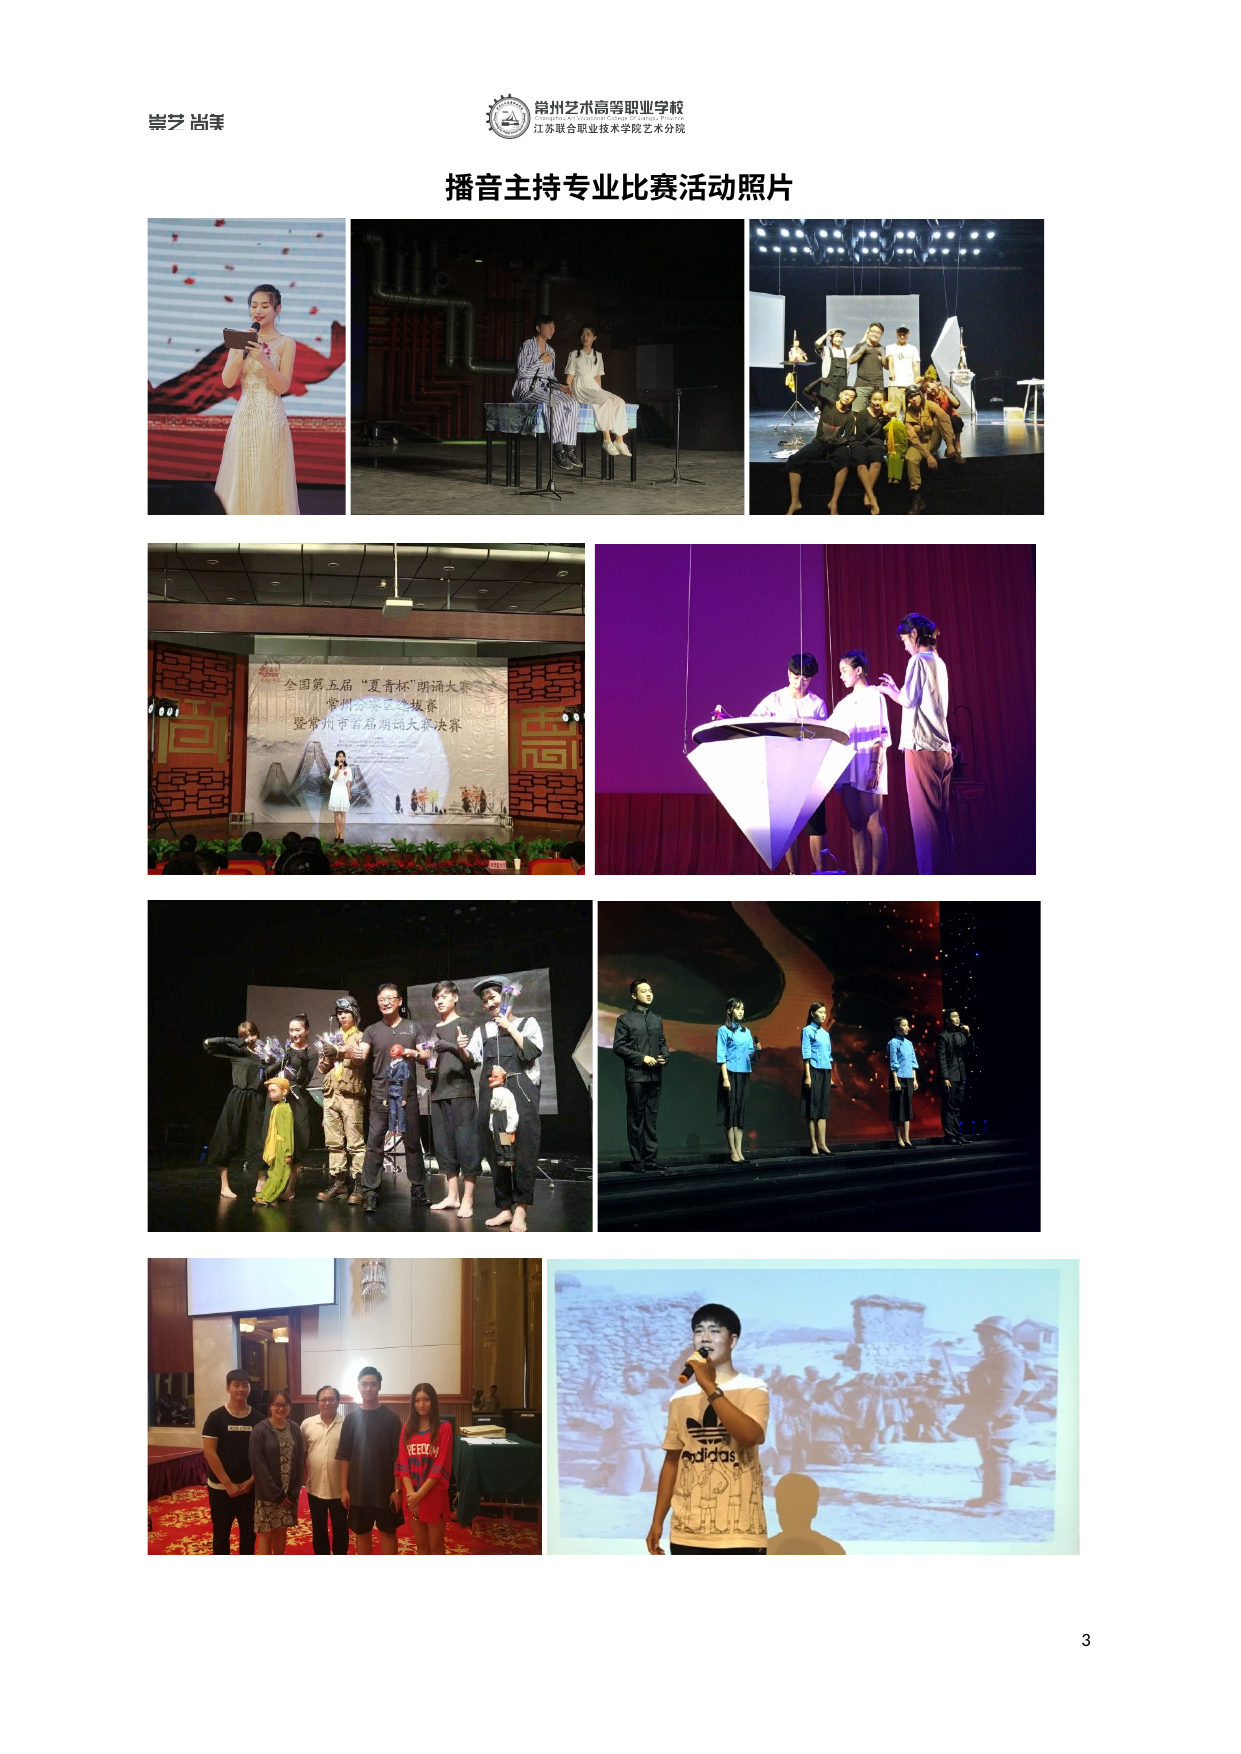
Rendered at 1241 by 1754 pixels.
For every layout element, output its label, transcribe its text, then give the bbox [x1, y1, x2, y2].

picture [749, 219, 1045, 515]
picture [147, 543, 585, 875]
picture [594, 544, 1036, 875]
picture [148, 113, 224, 130]
picture [147, 1258, 542, 1555]
picture [147, 218, 346, 515]
text 播音主持专业比赛活动照片 [148, 153, 1093, 218]
picture [482, 90, 687, 140]
picture [547, 1259, 1080, 1555]
picture [147, 900, 593, 1232]
picture [350, 219, 745, 515]
picture [597, 901, 1041, 1232]
